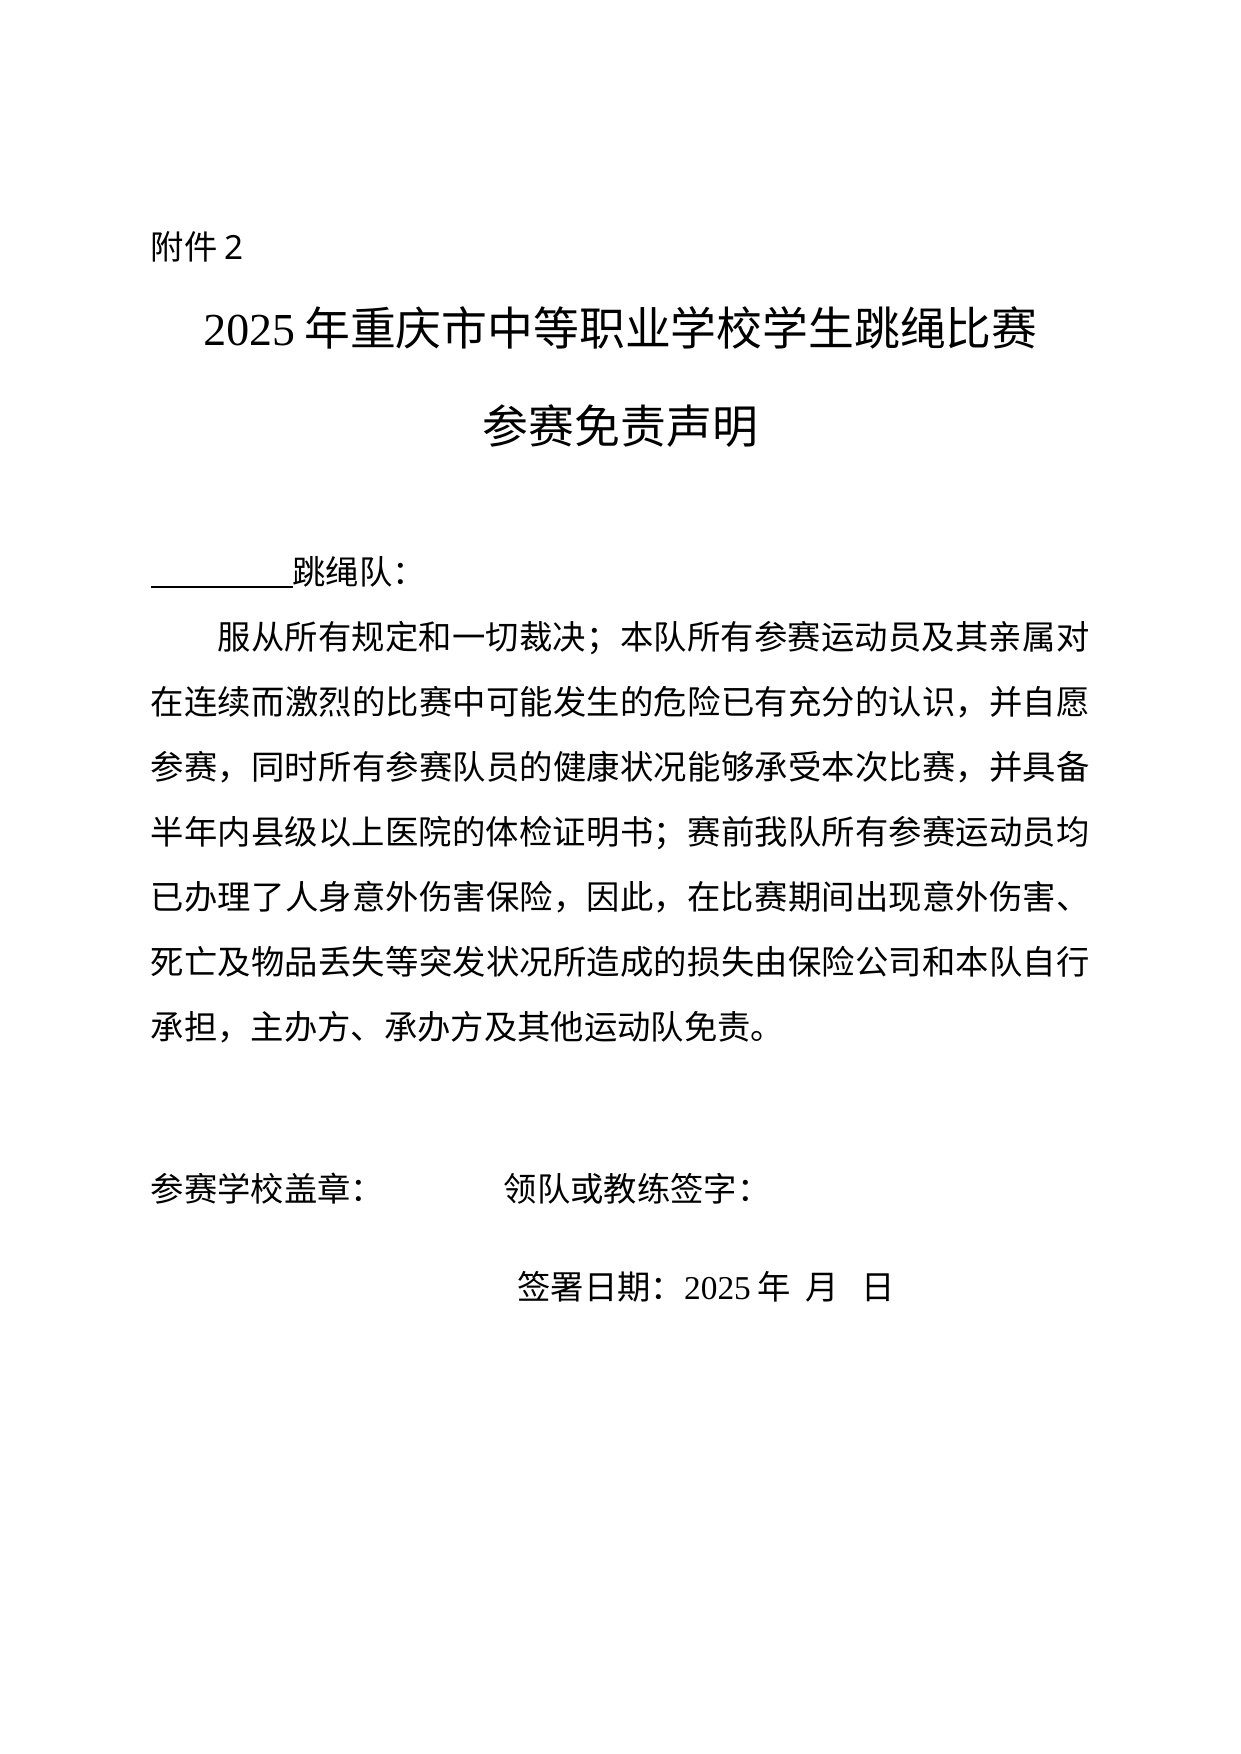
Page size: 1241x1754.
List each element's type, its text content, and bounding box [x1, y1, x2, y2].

text 参赛免责声明 [151, 375, 1089, 472]
text 跳绳队： [151, 537, 1089, 602]
text 参赛学校盖章： 领队或教练签字： [151, 1155, 1089, 1220]
text 2025年重庆市中等职业学校学生跳绳比赛 [151, 277, 1089, 375]
text 附件2 [151, 212, 1089, 277]
text 服从所有规定和一切裁决；本队所有参赛运动员及其亲属对在连续而激烈的比赛中可能发生的危险已有充分的认识，并自愿参赛，同时所有参赛队员的健康状况能够承受本次比赛，并具备半年内县级以上医院的体检证明书；赛前我队所有参赛运动员均已办理了人身意外伤害保险，因此，在比赛期间出现意外伤害、死亡及物品丢失等突发状况所造成的损失由保险公司和本队自行承担，主办方、承办方及其他运动队免责。 [151, 602, 1089, 1057]
text 签署日期：2025年 月 日 [151, 1252, 1089, 1317]
